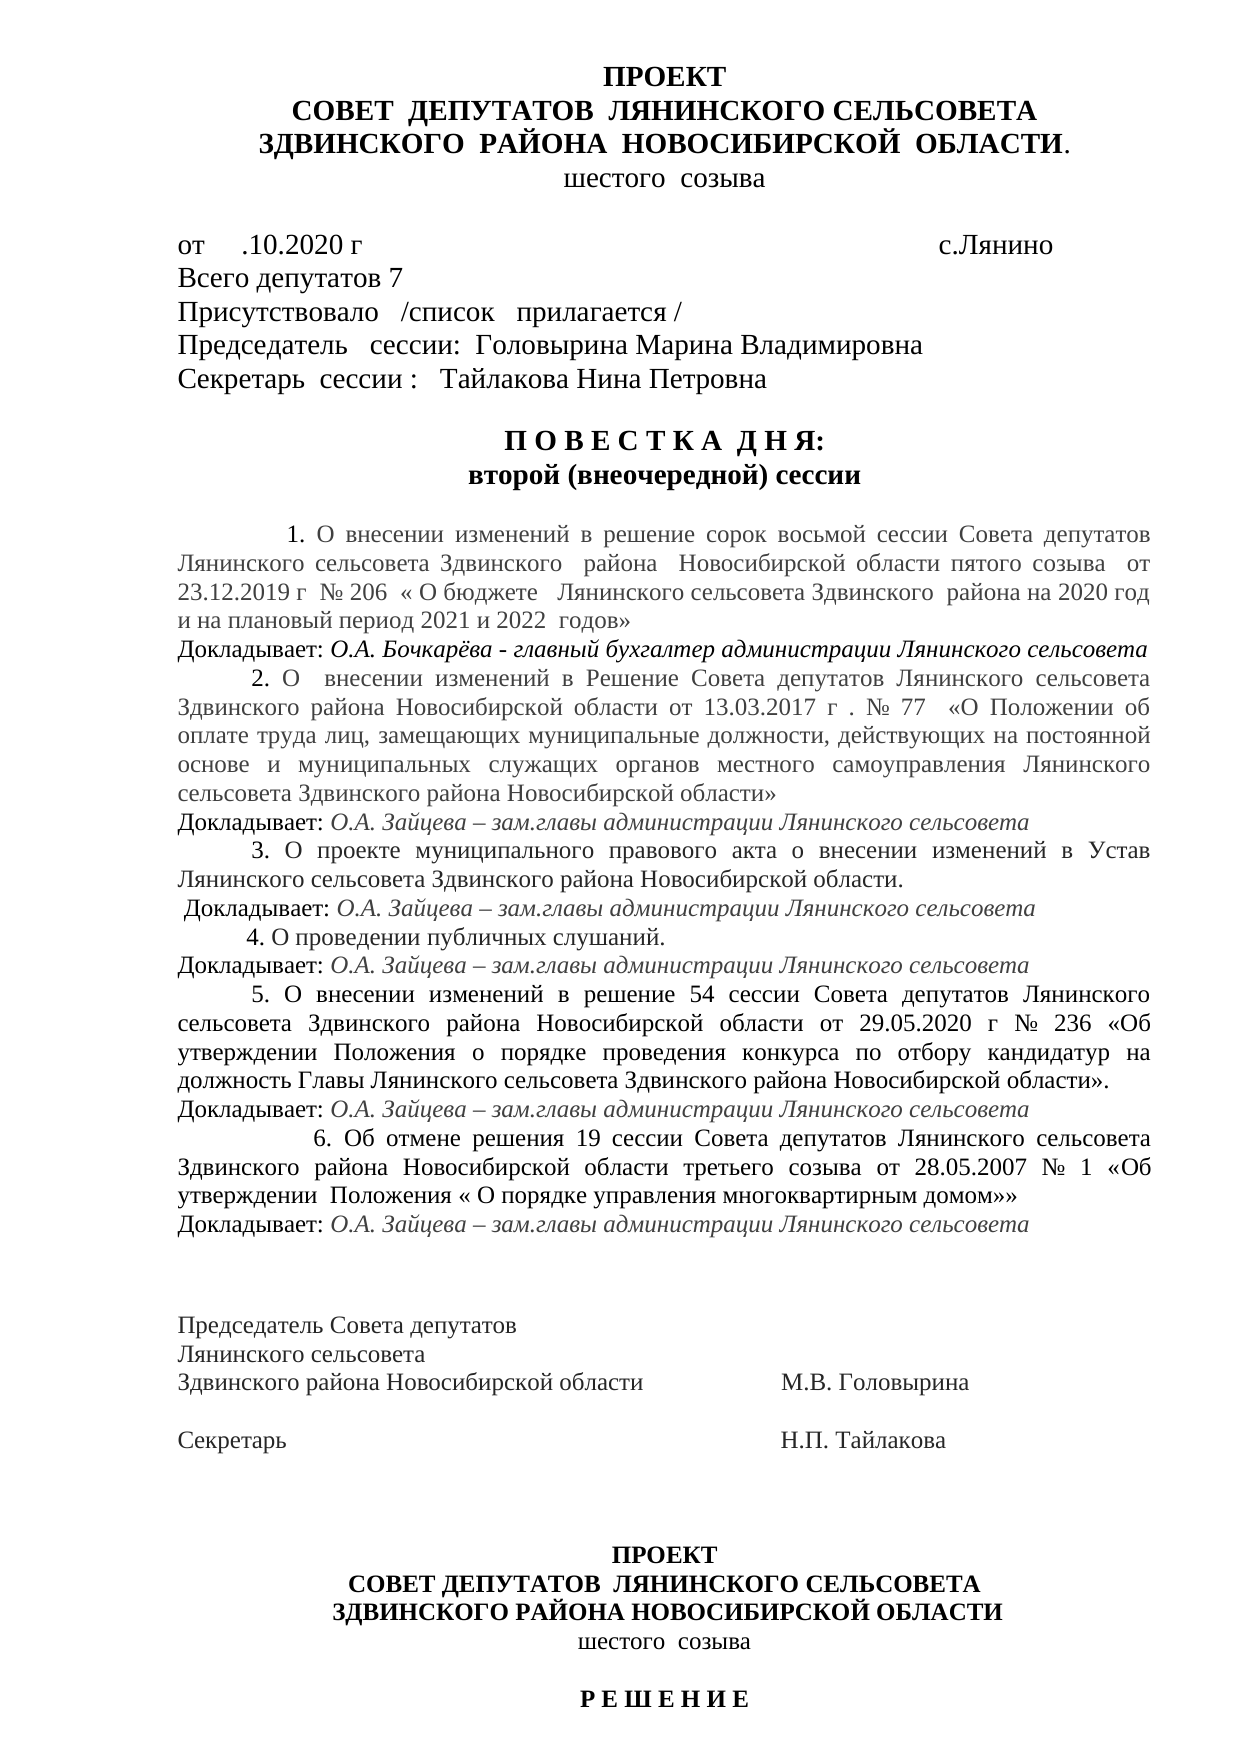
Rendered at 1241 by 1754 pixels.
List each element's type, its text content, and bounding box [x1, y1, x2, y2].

subtitle ПРОЕКТ [177, 59, 1152, 93]
text шестого созыва [177, 160, 1152, 193]
text Докладывает: О.А. Зайцева – зам.главы администрации Лянинского сельсовета [177, 807, 1152, 835]
text Докладывает: О.А. Зайцева – зам.главы администрации Лянинского сельсовета [177, 950, 1152, 979]
text Присутствовало /список прилагается / [177, 294, 1152, 327]
text Всего депутатов 7 [177, 260, 1152, 294]
text Секретарь Н.П. Тайлакова [177, 1425, 1152, 1454]
text Председатель сессии: Головырина Марина Владимировна [177, 327, 1152, 361]
text Докладывает: О.А. Бочкарёва - главный бухгалтер администрации Лянинского сельсовета [177, 634, 1152, 663]
text 2. О внесении изменений в Решение Совета депутатов Лянинского сельсовета Здвинского района Новосибирской области от 13.03.2017 г . № 77 «О Положении об оплате труда лиц, замещающих муниципальные должности, действующих на постоянной основе и муниципальных служащих органов местного самоуправления Лянинского сельсовета Здвинского района Новосибирской области» [177, 663, 1152, 807]
text Лянинского сельсовета [177, 1339, 1152, 1367]
text ПРОЕКТ [177, 1540, 1152, 1569]
text 1. О внесении изменений в решение сорок восьмой сессии Совета депутатов Лянинского сельсовета Здвинского района Новосибирской области пятого созыва от 23.12.2019 г № 206 « О бюджете Лянинского сельсовета Здвинского района на 2020 год и на плановый период 2021 и 2022 годов» [177, 519, 1152, 634]
text ЗДВИНСКОГО РАЙОНА НОВОСИБИРСКОЙ ОБЛАСТИ. [177, 126, 1152, 160]
text Докладывает: О.А. Зайцева – зам.главы администрации Лянинского сельсовета [177, 1094, 1152, 1123]
text Секретарь сессии : Тайлакова Нина Петровна [177, 361, 1152, 394]
text 5. О внесении изменений в решение 54 сессии Совета депутатов Лянинского сельсовета Здвинского района Новосибирской области от 29.05.2020 г № 236 «Об утверждении Положения о порядке проведения конкурса по отбору кандидатур на должность Главы Лянинского сельсовета Здвинского района Новосибирской области». [177, 979, 1152, 1094]
text СОВЕТ ДЕПУТАТОВ ЛЯНИНСКОГО СЕЛЬСОВЕТА [177, 1569, 1152, 1597]
text ЗДВИНСКОГО РАЙОНА НОВОСИБИРСКОЙ ОБЛАСТИ [177, 1597, 1152, 1626]
text Докладывает: О.А. Зайцева – зам.главы администрации Лянинского сельсовета [177, 893, 1152, 922]
text Р Е Ш Е Н И Е [177, 1684, 1152, 1712]
text от .10.2020 г с.Лянино [177, 227, 1152, 260]
text 6. Об отмене решения 19 сессии Совета депутатов Лянинского сельсовета Здвинского района Новосибирской области третьего созыва от 28.05.2007 № 1 «Об утверждении Положения « О порядке управления многоквартирным домом»» [177, 1123, 1152, 1209]
text Здвинского района Новосибирской области М.В. Головырина [177, 1367, 1152, 1396]
text Докладывает: О.А. Зайцева – зам.главы администрации Лянинского сельсовета [177, 1209, 1152, 1238]
subtitle СОВЕТ ДЕПУТАТОВ ЛЯНИНСКОГО СЕЛЬСОВЕТА [177, 93, 1152, 126]
text 4. О проведении публичных слушаний. [177, 922, 1152, 950]
text П О В Е С Т К А Д Н Я: [177, 423, 1152, 457]
text шестого созыва [177, 1626, 1152, 1655]
text Председатель Совета депутатов [177, 1310, 1152, 1339]
text 3. О проекте муниципального правового акта о внесении изменений в Устав Лянинского сельсовета Здвинского района Новосибирской области. [177, 835, 1152, 893]
text второй (внеочередной) сессии [177, 457, 1152, 490]
